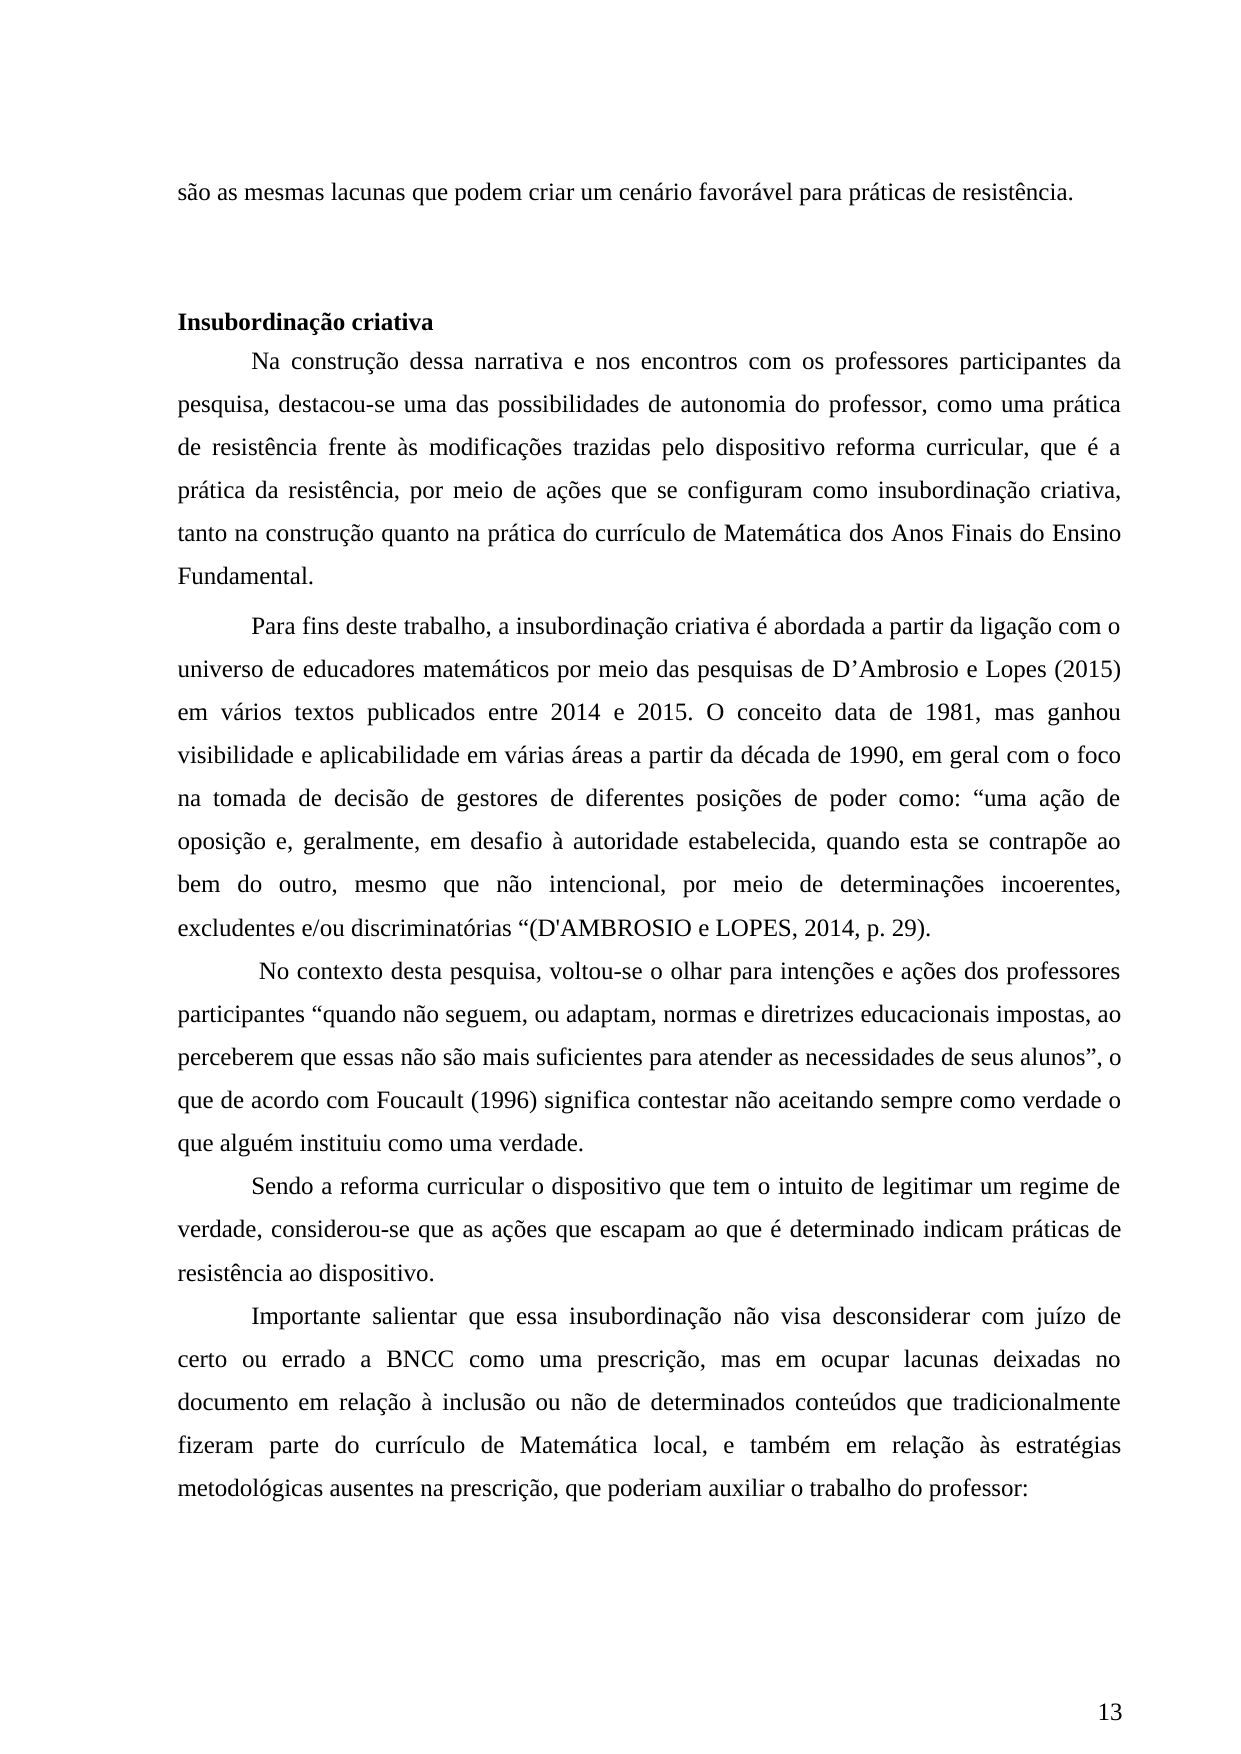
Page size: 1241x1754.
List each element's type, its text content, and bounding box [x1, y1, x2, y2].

text Para fins deste trabalho, a insubordinação criativa é abordada a partir da ligação com o universo de educadores matemáticos por meio das pesquisas de D’Ambrosio e Lopes (2015) em vários textos publicados entre 2014 e 2015. O conceito data de 1981, mas ganhou visibilidade e aplicabilidade em várias áreas a partir da década de 1990, em geral com o foco na tomada de decisão de gestores de diferentes posições de poder como: “uma ação de oposição e, geralmente, em desafio à autoridade estabelecida, quando esta se contrapõe ao bem do outro, mesmo que não intencional, por meio de determinações incoerentes, excludentes e/ou discriminatórias “(D'AMBROSIO e LOPES, 2014, p. 29). [177, 611, 1122, 941]
text Sendo a reforma curricular o dispositivo que tem o intuito de legitimar um regime de verdade, considerou-se que as ações que escapam ao que é determinado indicam práticas de resistência ao dispositivo. [177, 1171, 1122, 1286]
text Na construção dessa narrativa e nos encontros com os professores participantes da pesquisa, destacou-se uma das possibilidades de autonomia do professor, como uma prática de resistência frente às modificações trazidas pelo dispositivo reforma curricular, que é a prática da resistência, por meio de ações que se configuram como insubordinação criativa, tanto na construção quanto na prática do currículo de Matemática dos Anos Finais do Ensino Fundamental. [177, 346, 1122, 590]
text Importante salientar que essa insubordinação não visa desconsiderar com juízo de certo ou errado a BNCC como uma prescrição, mas em ocupar lacunas deixadas no documento em relação à inclusão ou não de determinados conteúdos que tradicionalmente fizeram parte do currículo de Matemática local, e também em relação às estratégias metodológicas ausentes na prescrição, que poderiam auxiliar o trabalho do professor: [177, 1301, 1122, 1502]
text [177, 177, 1122, 206]
text No contexto desta pesquisa, voltou-se o olhar para intenções e ações dos professores participantes “quando não seguem, ou adaptam, normas e diretrizes educacionais impostas, ao perceberem que essas não são mais suficientes para atender as necessidades de seus alunos”, o que de acordo com Foucault (1996) significa contestar não aceitando sempre como verdade o que alguém instituiu como uma verdade. [177, 956, 1122, 1157]
text Insubordinação criativa [177, 307, 1122, 335]
